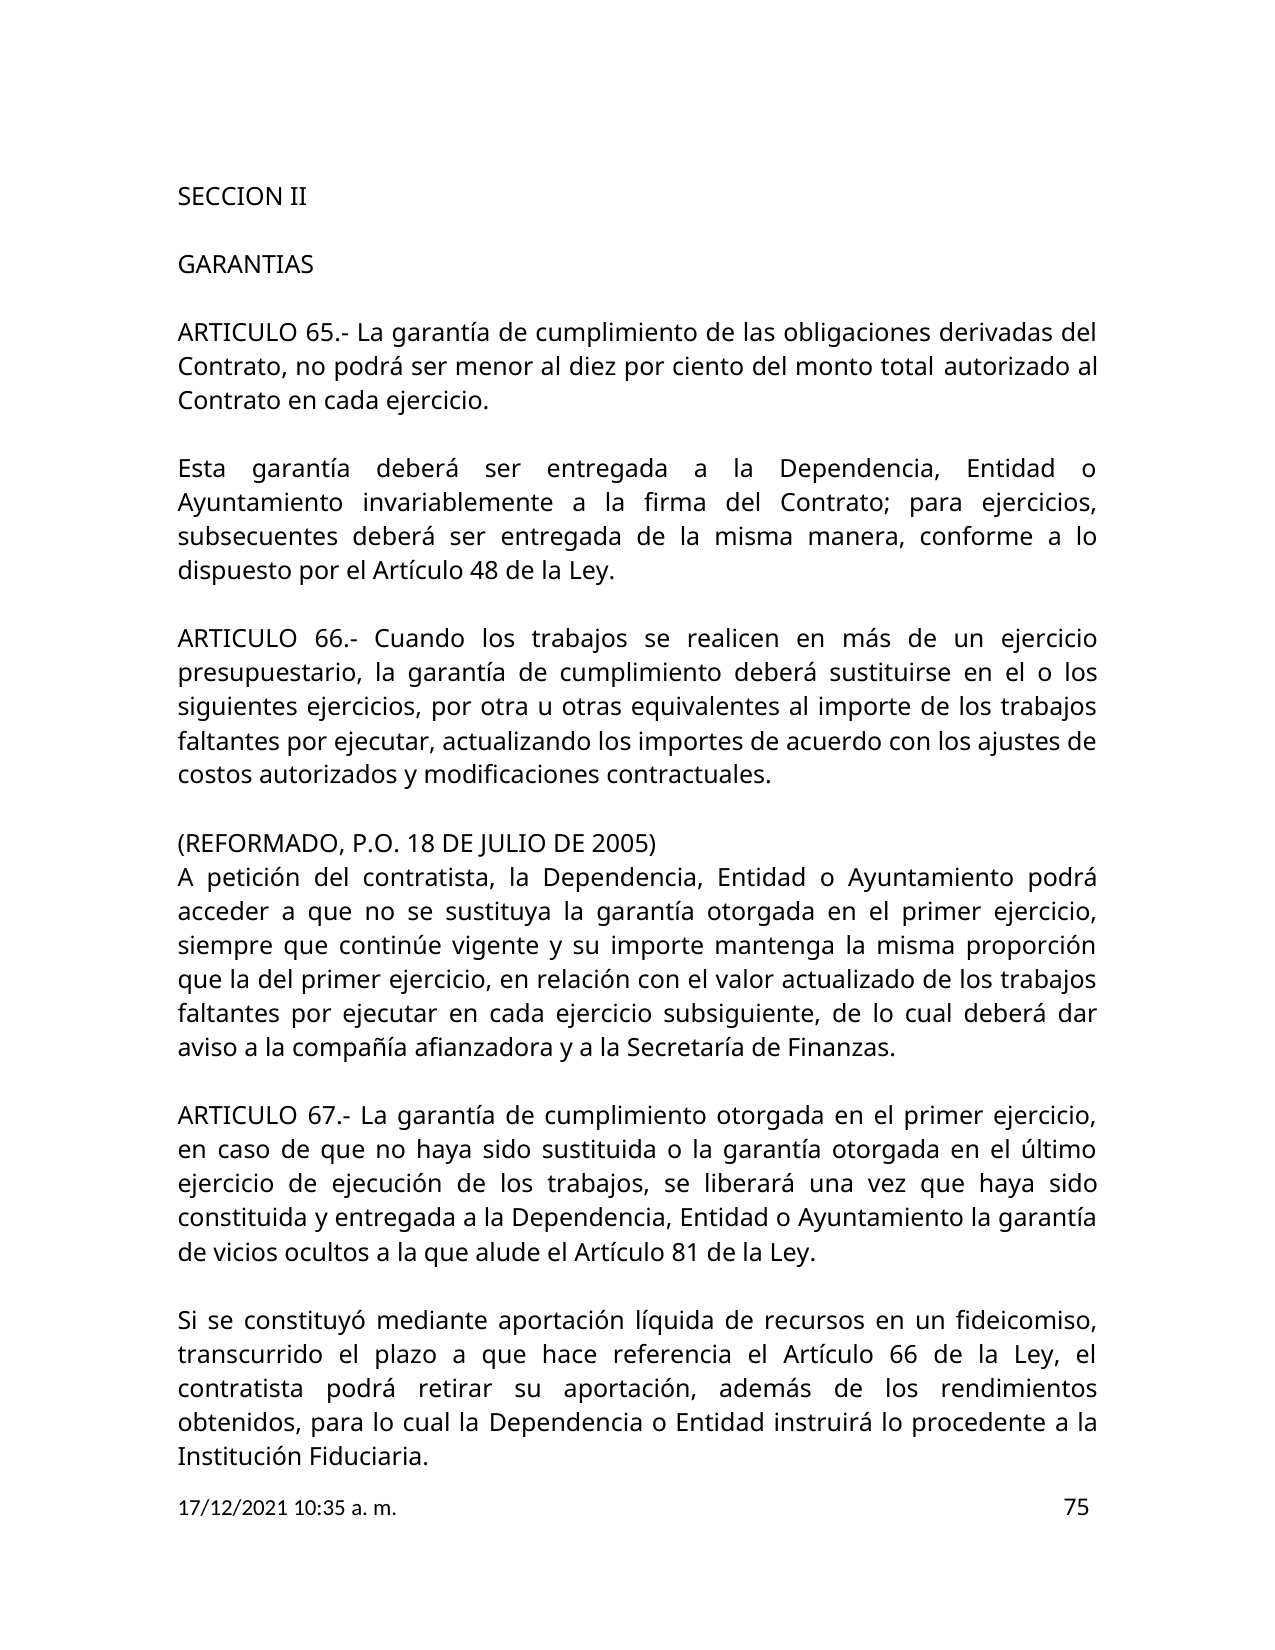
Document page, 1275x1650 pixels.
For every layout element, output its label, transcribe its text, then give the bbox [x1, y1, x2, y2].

text A petición del contratista, la Dependencia, Entidad o Ayuntamiento podrá acceder a que no se sustituya la garantía otorgada en el primer ejercicio, siempre que continúe vigente y su importe mantenga la misma proporción que la del primer ejercicio, en relación con el valor actualizado de los trabajos faltantes por ejecutar en cada ejercicio subsiguiente, de lo cual deberá dar aviso a la compañía afianzadora y a la Secretaría de Finanzas. [177, 859, 1098, 1064]
text ARTICULO 66.- Cuando los trabajos se realicen en más de un ejercicio presupuestario, la garantía de cumplimiento deberá sustituirse en el o los siguientes ejercicios, por otra u otras equivalentes al importe de los trabajos faltantes por ejecutar, actualizando los importes de acuerdo con los ajustes de costos autorizados y modificaciones contractuales. [177, 621, 1098, 791]
text SECCION II GARANTIAS [177, 178, 324, 280]
text Si se constituyó mediante aportación líquida de recursos en un fideicomiso, transcurrido el plazo a que hace referencia el Artículo 66 de la Ley, el contratista podrá retirar su aportación, además de los rendimientos obtenidos, para lo cual la Dependencia o Entidad instruirá lo procedente a la Institución Fiduciaria. [177, 1302, 1098, 1473]
text (REFORMADO, P.O. 18 DE JULIO DE 2005) [177, 825, 1110, 859]
text ARTICULO 65.- La garantía de cumplimiento de las obligaciones derivadas del Contrato, no podrá ser menor al diez por ciento del monto total autorizado al Contrato en cada ejercicio. [177, 314, 1098, 417]
text ARTICULO 67.- La garantía de cumplimiento otorgada en el primer ejercicio, en caso de que no haya sido sustituida o la garantía otorgada en el último ejercicio de ejecución de los trabajos, se liberará una vez que haya sido constituida y entregada a la Dependencia, Entidad o Ayuntamiento la garantía de vicios ocultos a la que alude el Artículo 81 de la Ley. [177, 1098, 1098, 1268]
text Esta garantía deberá ser entregada a la Dependencia, Entidad o Ayuntamiento invariablemente a la firma del Contrato; para ejercicios, subsecuentes deberá ser entregada de la misma manera, conforme a lo dispuesto por el Artículo 48 de la Ley. [177, 451, 1098, 587]
